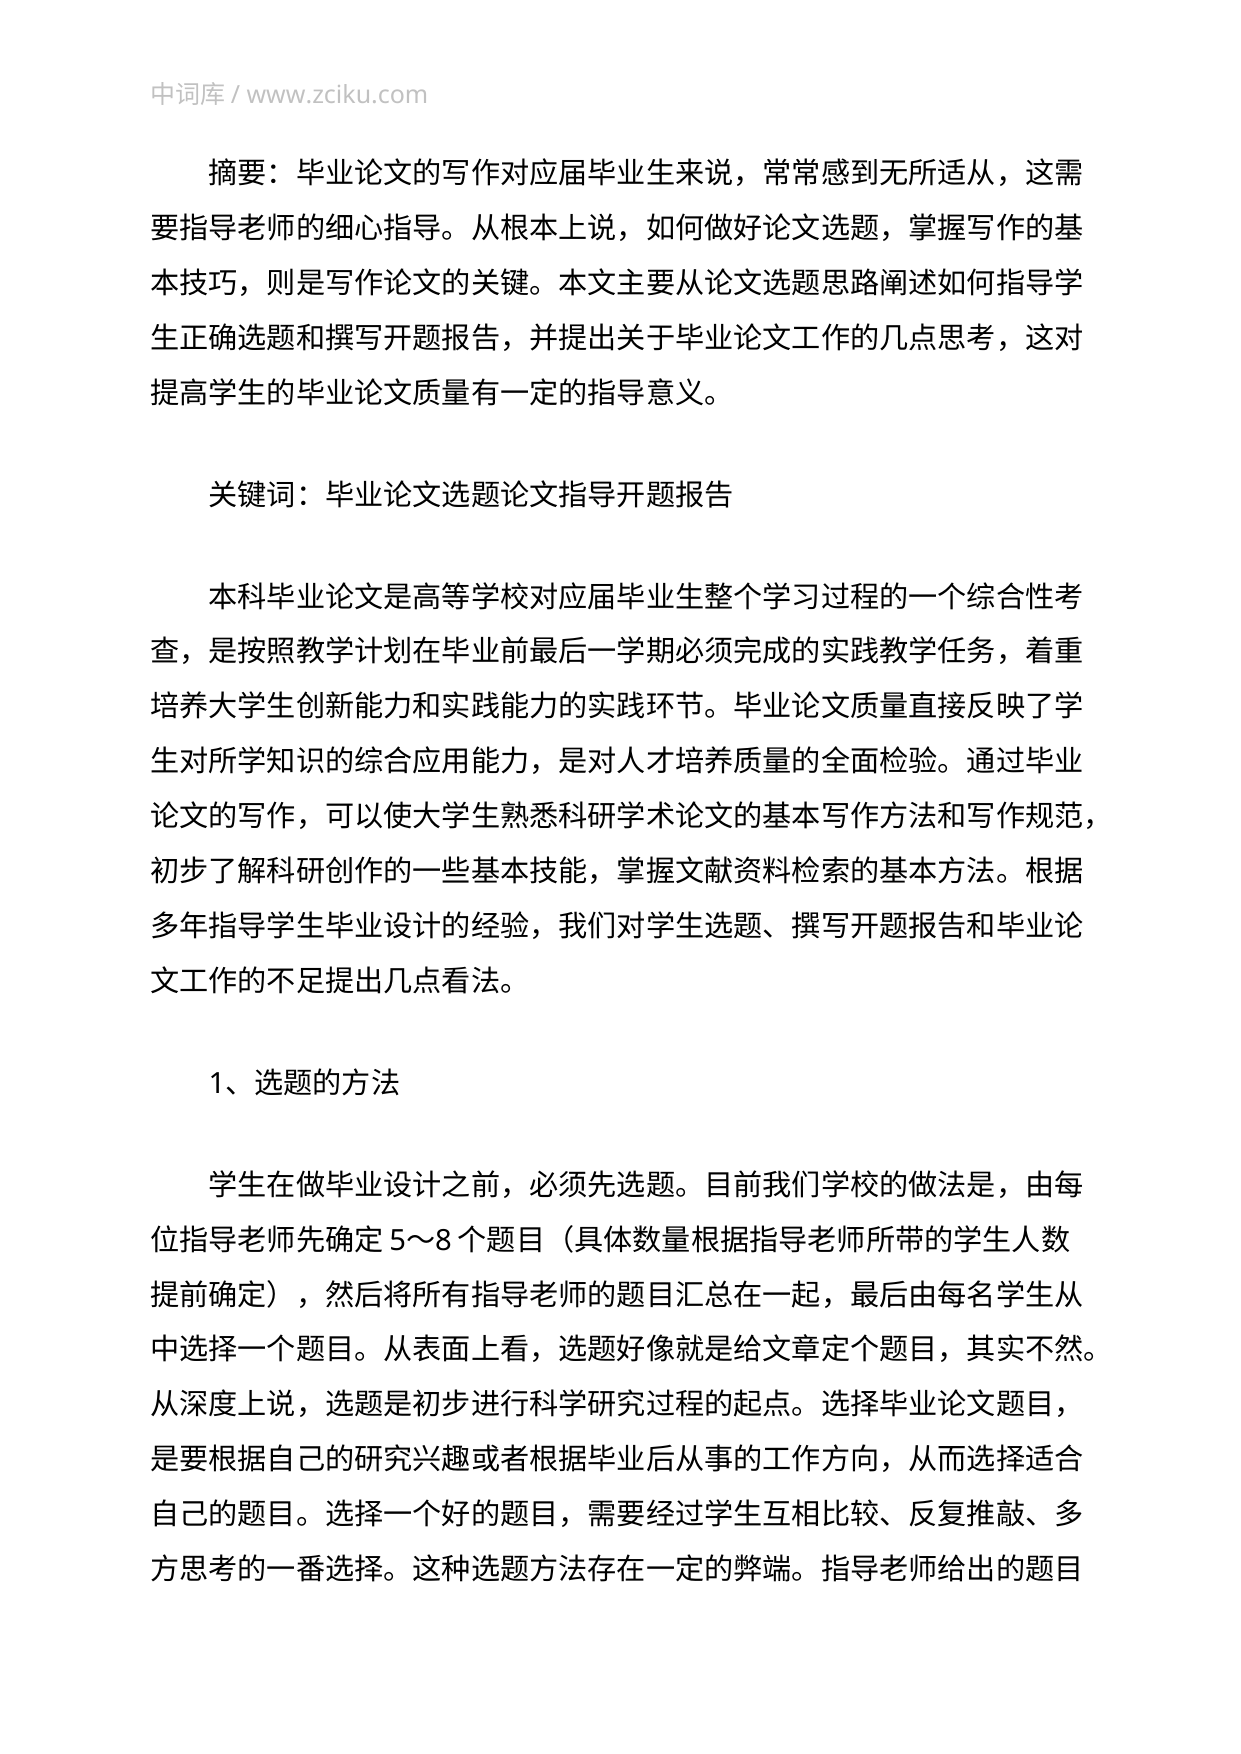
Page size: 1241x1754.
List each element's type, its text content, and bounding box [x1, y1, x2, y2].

text 关键词：毕业论文选题论文指导开题报告 [150, 471, 1090, 514]
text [150, 1161, 1090, 1588]
text 本科毕业论文是高等学校对应届毕业生整个学习过程的一个综合性考查，是按照教学计划在毕业前最后一学期必须完成的实践教学任务，着重培养大学生创新能力和实践能力的实践环节。毕业论文质量直接反映了学生对所学知识的综合应用能力，是对人才培养质量的全面检验。通过毕业论文的写作，可以使大学生熟悉科研学术论文的基本写作方法和写作规范，初步了解科研创作的一些基本技能，掌握文献资料检索的基本方法。根据多年指导学生毕业设计的经验，我们对学生选题、撰写开题报告和毕业论文工作的不足提出几点看法。 [150, 573, 1090, 1000]
text 1、选题的方法 [150, 1059, 1090, 1102]
text 摘要：毕业论文的写作对应届毕业生来说，常常感到无所适从，这需要指导老师的细心指导。从根本上说，如何做好论文选题，掌握写作的基本技巧，则是写作论文的关键。本文主要从论文选题思路阐述如何指导学生正确选题和撰写开题报告，并提出关于毕业论文工作的几点思考，这对提高学生的毕业论文质量有一定的指导意义。 [150, 150, 1090, 412]
